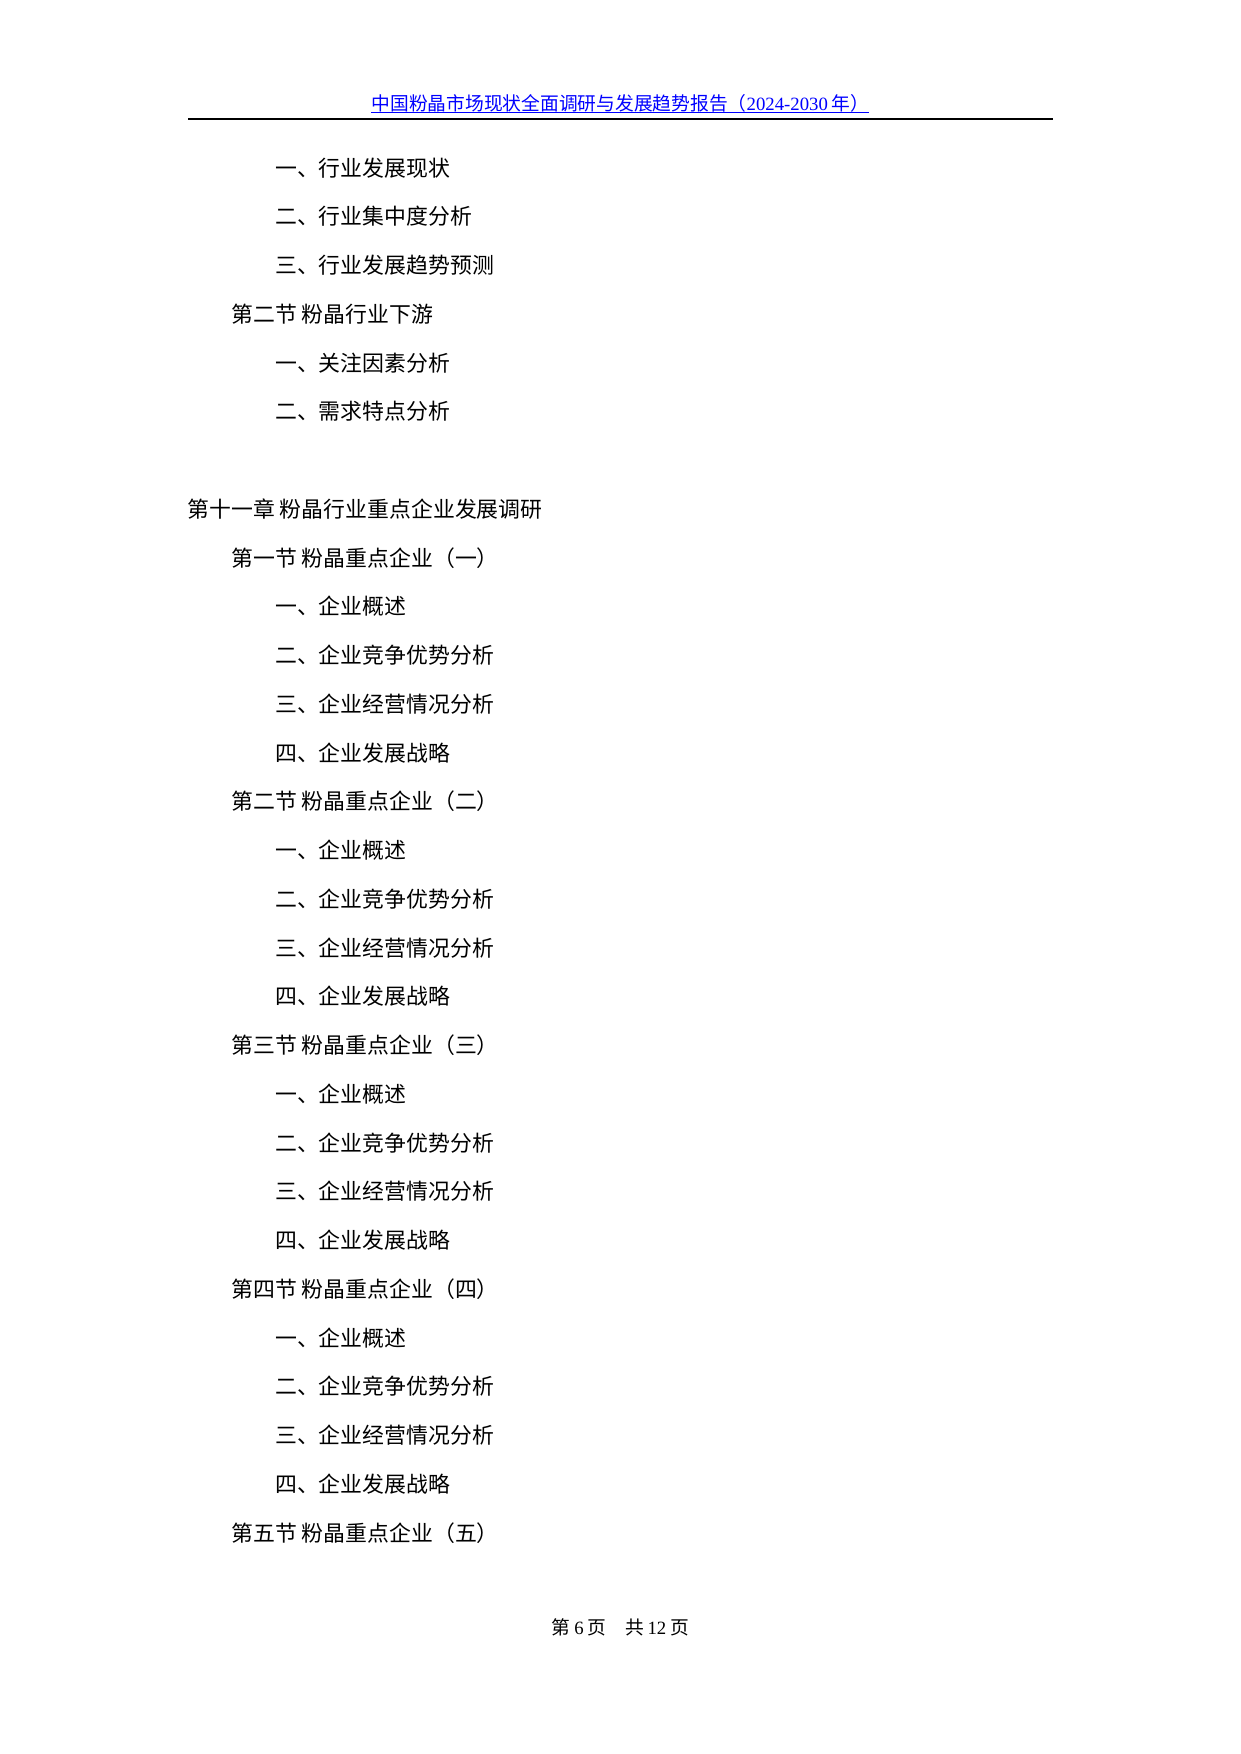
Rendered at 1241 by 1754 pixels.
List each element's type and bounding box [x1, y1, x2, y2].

text [187, 150, 1053, 1548]
